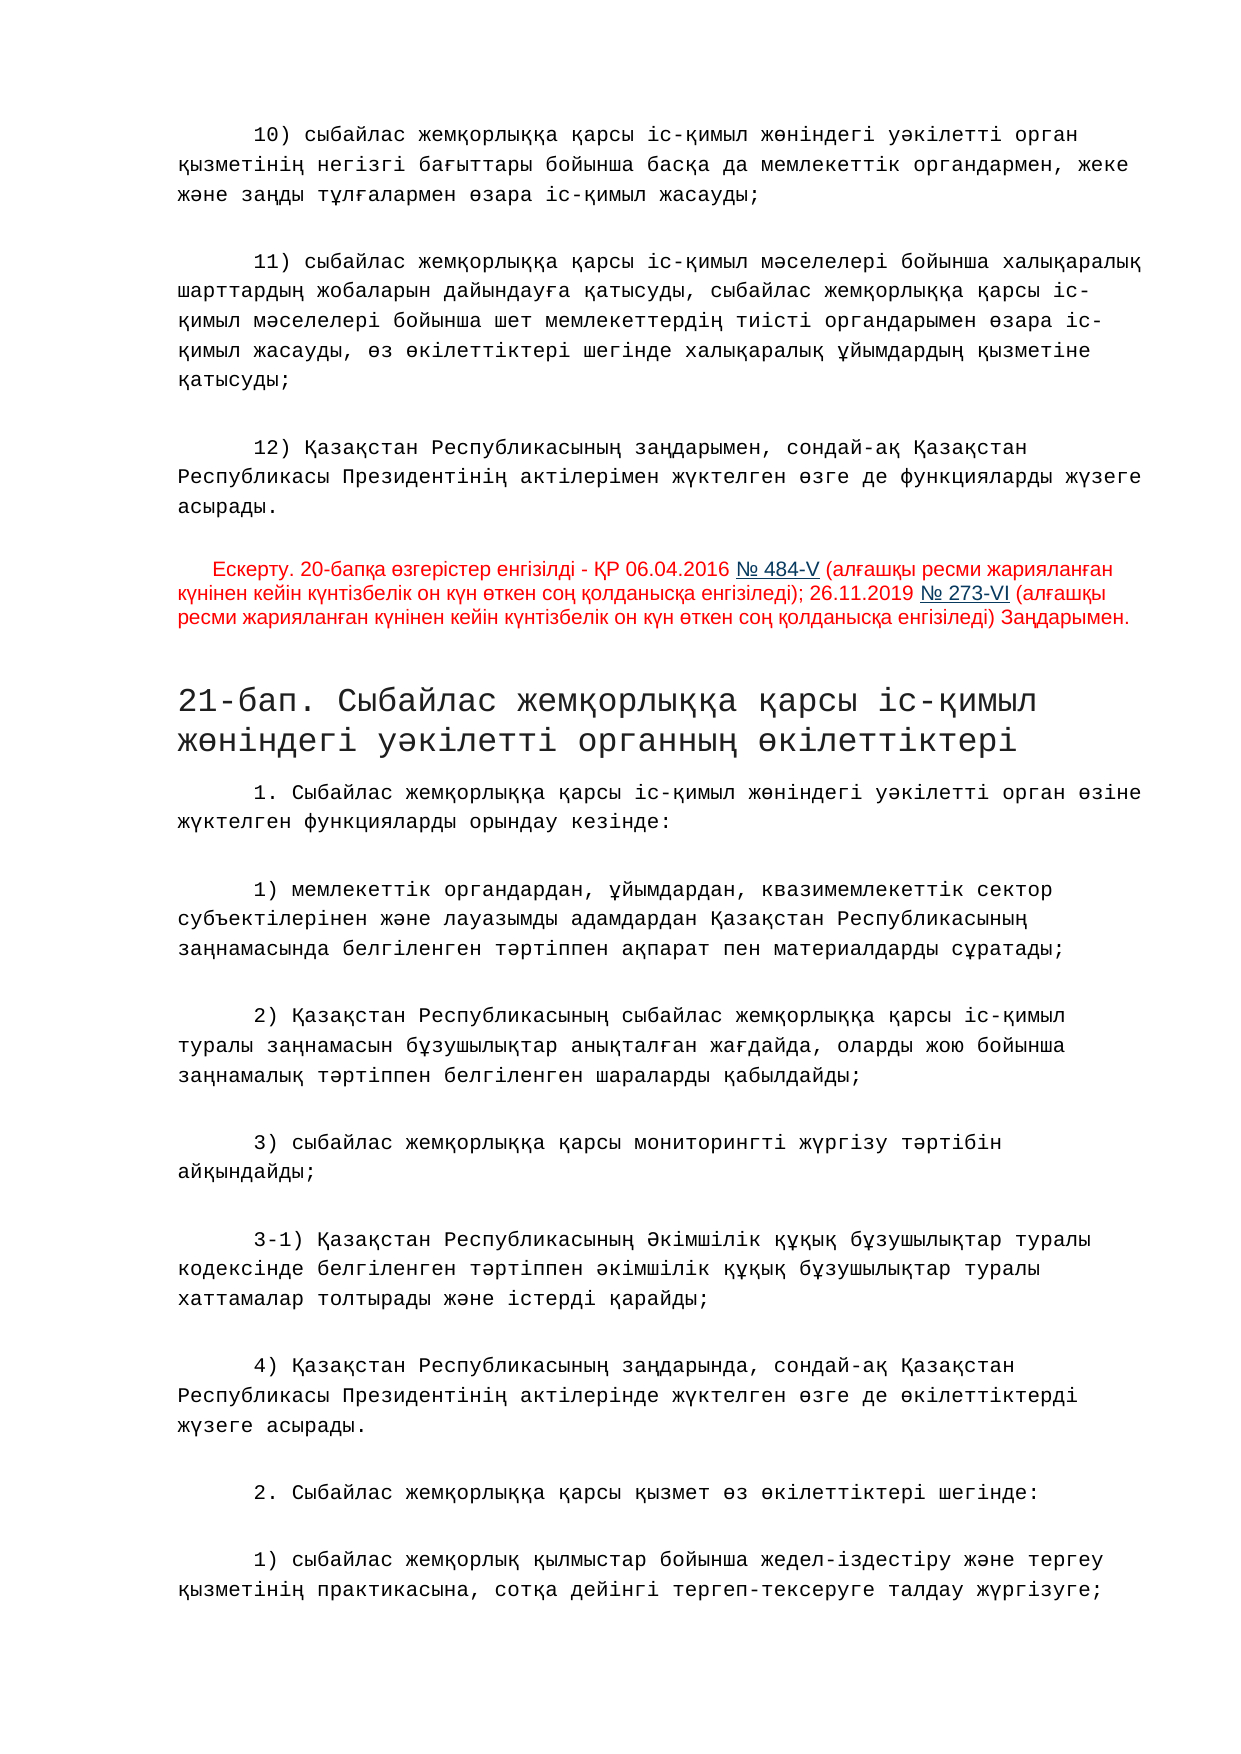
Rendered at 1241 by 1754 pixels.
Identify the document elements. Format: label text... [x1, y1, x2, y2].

text 2. Сыбайлас жемқорлыққа қарсы қызмет өз өкілеттіктері шегінде: [177, 1476, 1152, 1506]
text 4) Қазақстан Республикасының заңдарында, сондай-ақ Қазақстан Республикасы Президентінің актілерінде жүктелген өзге де өкілеттіктерді жүзеге асырады. [177, 1349, 1152, 1438]
text Ескерту. 20-бапқа өзгерістер енгізілді - ҚР 06.04.2016 № 484-V (алғашқы ресми жарияланған күнінен кейін күнтізбелік он күн өткен соң қолданысқа енгізіледі); 26.11.2019 № 273-VI (алғашқы ресми жарияланған күнінен кейін күнтізбелік он күн өткен соң қолданысқа енгізіледі) Заңдарымен. [177, 557, 1152, 657]
text 12) Қазақстан Республикасының заңдарымен, сондай-ақ Қазақстан Республикасы Президентінің актілерімен жүктелген өзге де функцияларды жүзеге асырады. [177, 431, 1152, 520]
text 3) сыбайлас жемқорлыққа қарсы мониторингті жүргізу тәртібін айқындайды; [177, 1126, 1152, 1185]
text 3-1) Қазақстан Республикасының Әкімшілік құқық бұзушылықтар туралы кодексінде белгіленген тәртіппен әкімшілік құқық бұзушылықтар туралы хаттамалар толтырады және істерді қарайды; [177, 1223, 1152, 1312]
text 11) сыбайлас жемқорлыққа қарсы іс-қимыл мәселелері бойынша халықаралық шарттардың жобаларын дайындауға қатысуды, сыбайлас жемқорлыққа қарсы іс-қимыл мәселелері бойынша шет мемлекеттердің тиісті органдарымен өзара іс-қимыл жасауды, өз өкілеттіктері шегінде халықаралық ұйымдардың қызметіне қатысуды; [177, 245, 1152, 393]
text 10) сыбайлас жемқорлыққа қарсы іс-қимыл жөніндегі уәкілетті орган қызметінің негізгі бағыттары бойынша басқа да мемлекеттік органдармен, жеке және заңды тұлғалармен өзара іс-қимыл жасауды; [177, 118, 1152, 207]
text 1) сыбайлас жемқорлық қылмыстар бойынша жедел-іздестіру және тергеу қызметінің практикасына, сотқа дейінгі тергеп-тексеруге талдау жүргізуге; [177, 1543, 1152, 1602]
text 1) мемлекеттік органдардан, ұйымдардан, квазимемлекеттік сектор субъектілерінен және лауазымды адамдардан Қазақстан Республикасының заңнамасында белгіленген тәртіппен ақпарат пен материалдарды сұратады; [177, 873, 1152, 962]
text 21-бап. Сыбайлас жемқорлыққа қарсы іс-қимыл жөніндегі уәкілетті органның өкілеттіктері [177, 681, 1152, 762]
text 2) Қазақстан Республикасының сыбайлас жемқорлыққа қарсы іс-қимыл туралы заңнамасын бұзушылықтар анықталған жағдайда, оларды жою бойынша заңнамалық тәртіппен белгіленген шараларды қабылдайды; [177, 999, 1152, 1088]
text 1. Сыбайлас жемқорлыққа қарсы іс-қимыл жөніндегі уәкілетті орган өзіне жүктелген функцияларды орындау кезінде: [177, 776, 1152, 835]
